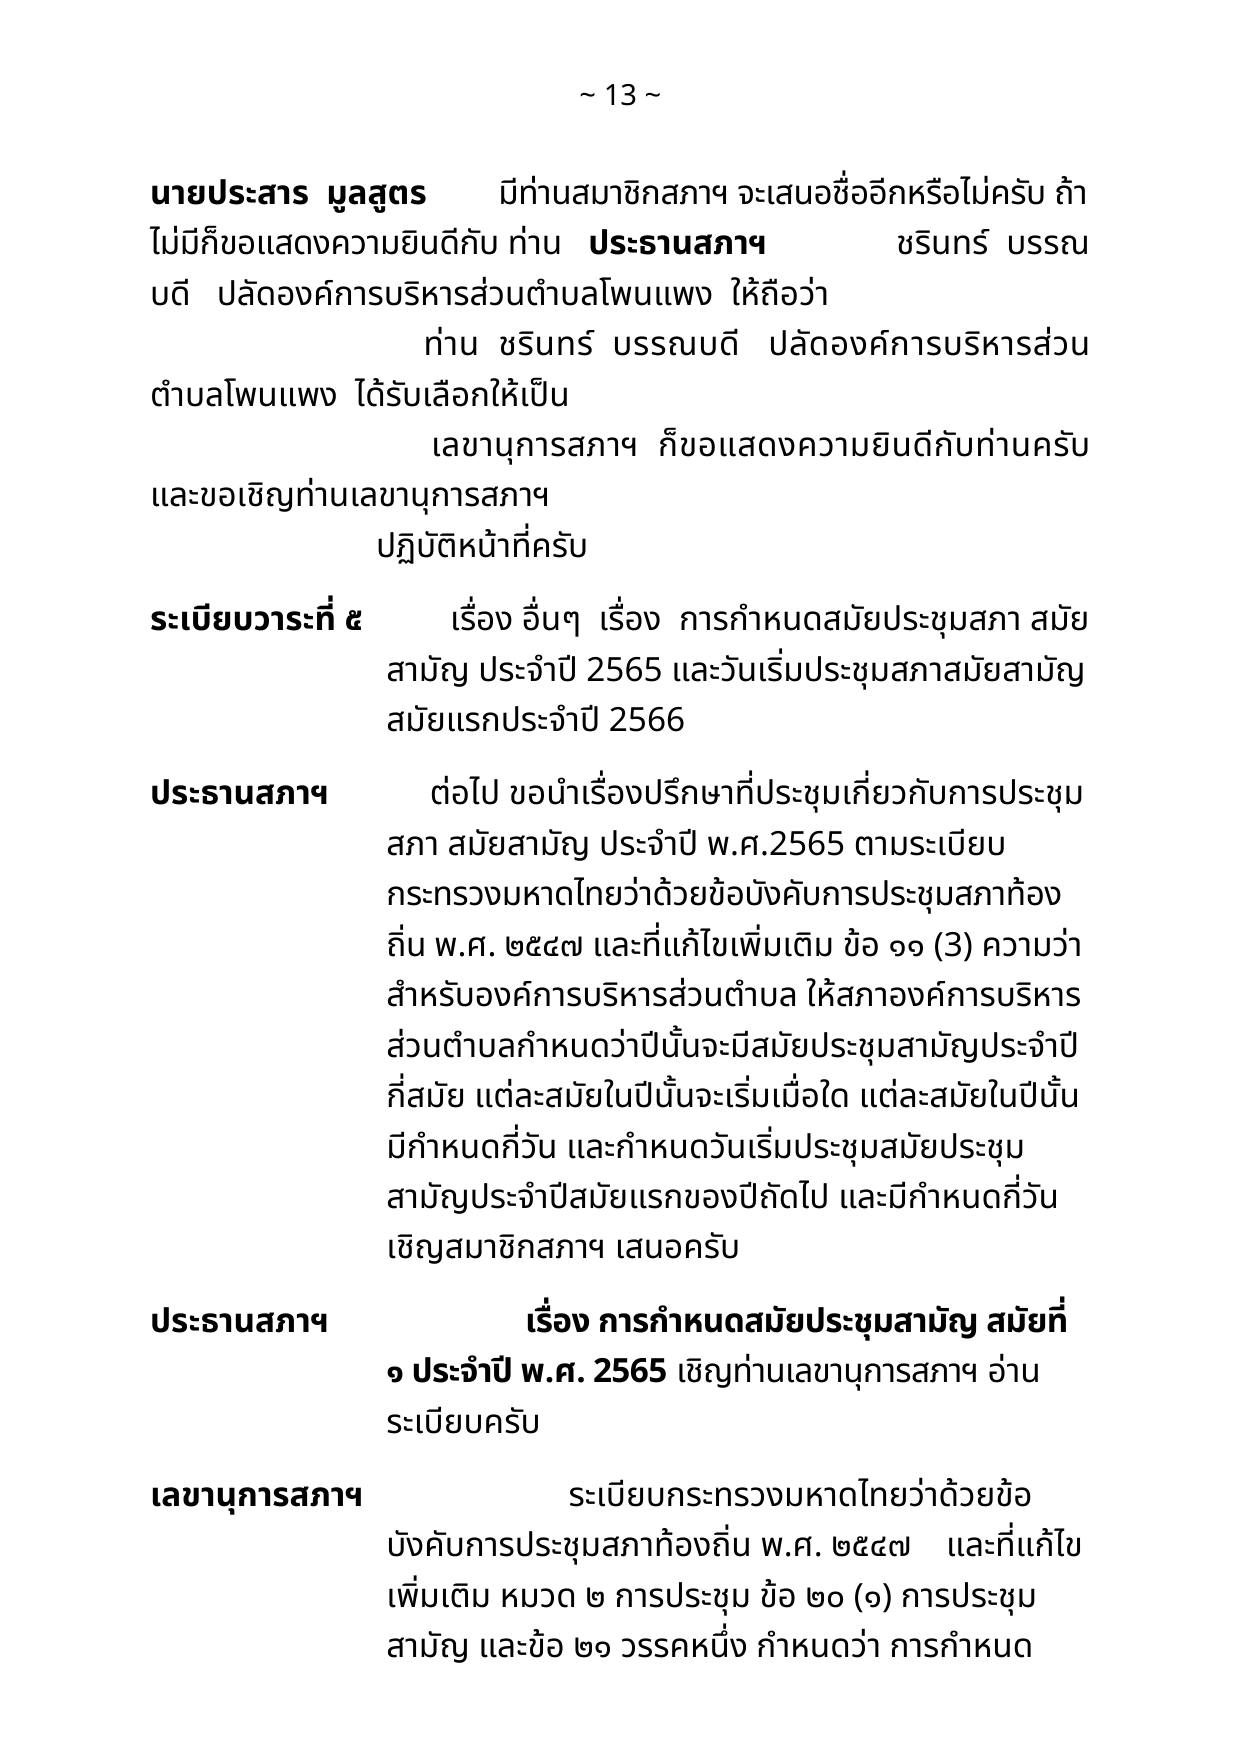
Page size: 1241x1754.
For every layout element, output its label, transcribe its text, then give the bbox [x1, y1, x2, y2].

text ปฏิบัติหน้าที่ครับ [150, 522, 1090, 572]
text ท่าน ชรินทร์ บรรณบดี ปลัดองค์การบริหารส่วนตำบลโพนแพง ได้รับเลือกให้เป็น [150, 320, 1090, 421]
text ประธานสภาฯ เรื่อง การกำหนดสมัยประชุมสามัญ สมัยที่ ๑ ประจำปี พ.ศ. 2565 เชิญท่านเลขานุการสภาฯ อ่านระเบียบครับ [150, 1297, 1090, 1448]
text เลขานุการสภาฯ ก็ขอแสดงความยินดีกับท่านครับ และขอเชิญท่านเลขานุการสภาฯ [150, 421, 1090, 522]
text ประธานสภาฯ ต่อไป ขอนำเรื่องปรึกษาที่ประชุมเกี่ยวกับการประชุมสภา สมัยสามัญ ประจำปี พ.ศ.2565 ตามระเบียบกระทรวงมหาดไทยว่าด้วยข้อบังคับการประชุมสภาท้องถิ่น พ.ศ. ๒๕๔๗ และที่แก้ไขเพิ่มเติม ข้อ ๑๑ (3) ความว่า สำหรับองค์การบริหารส่วนตำบล ให้สภาองค์การบริหารส่วนตำบลกำหนดว่าปีนั้นจะมีสมัยประชุมสามัญประจำปีกี่สมัย แต่ละสมัยในปีนั้นจะเริ่มเมื่อใด แต่ละสมัยในปีนั้นมีกำหนดกี่วัน และกำหนดวันเริ่มประชุมสมัยประชุมสามัญประจำปีสมัยแรกของปีถัดไป และมีกำหนดกี่วัน เชิญสมาชิกสภาฯ เสนอครับ [150, 769, 1090, 1274]
text ระเบียบวาระที่ ๕ เรื่อง อื่นๆ เรื่อง การกำหนดสมัยประชุมสภา สมัยสามัญ ประจำปี 2565 และวันเริ่มประชุมสภาสมัยสามัญ สมัยแรกประจำปี 2566 [150, 595, 1090, 747]
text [150, 1471, 1090, 1673]
text นายประสาร มูลสูตร มีท่านสมาชิกสภาฯ จะเสนอชื่ออีกหรือไม่ครับ ถ้าไม่มีก็ขอแสดงความยินดีกับ ท่าน ประธานสภาฯ ชรินทร์ บรรณบดี ปลัดองค์การบริหารส่วนตำบลโพนแพง ให้ถือว่า [150, 169, 1090, 320]
